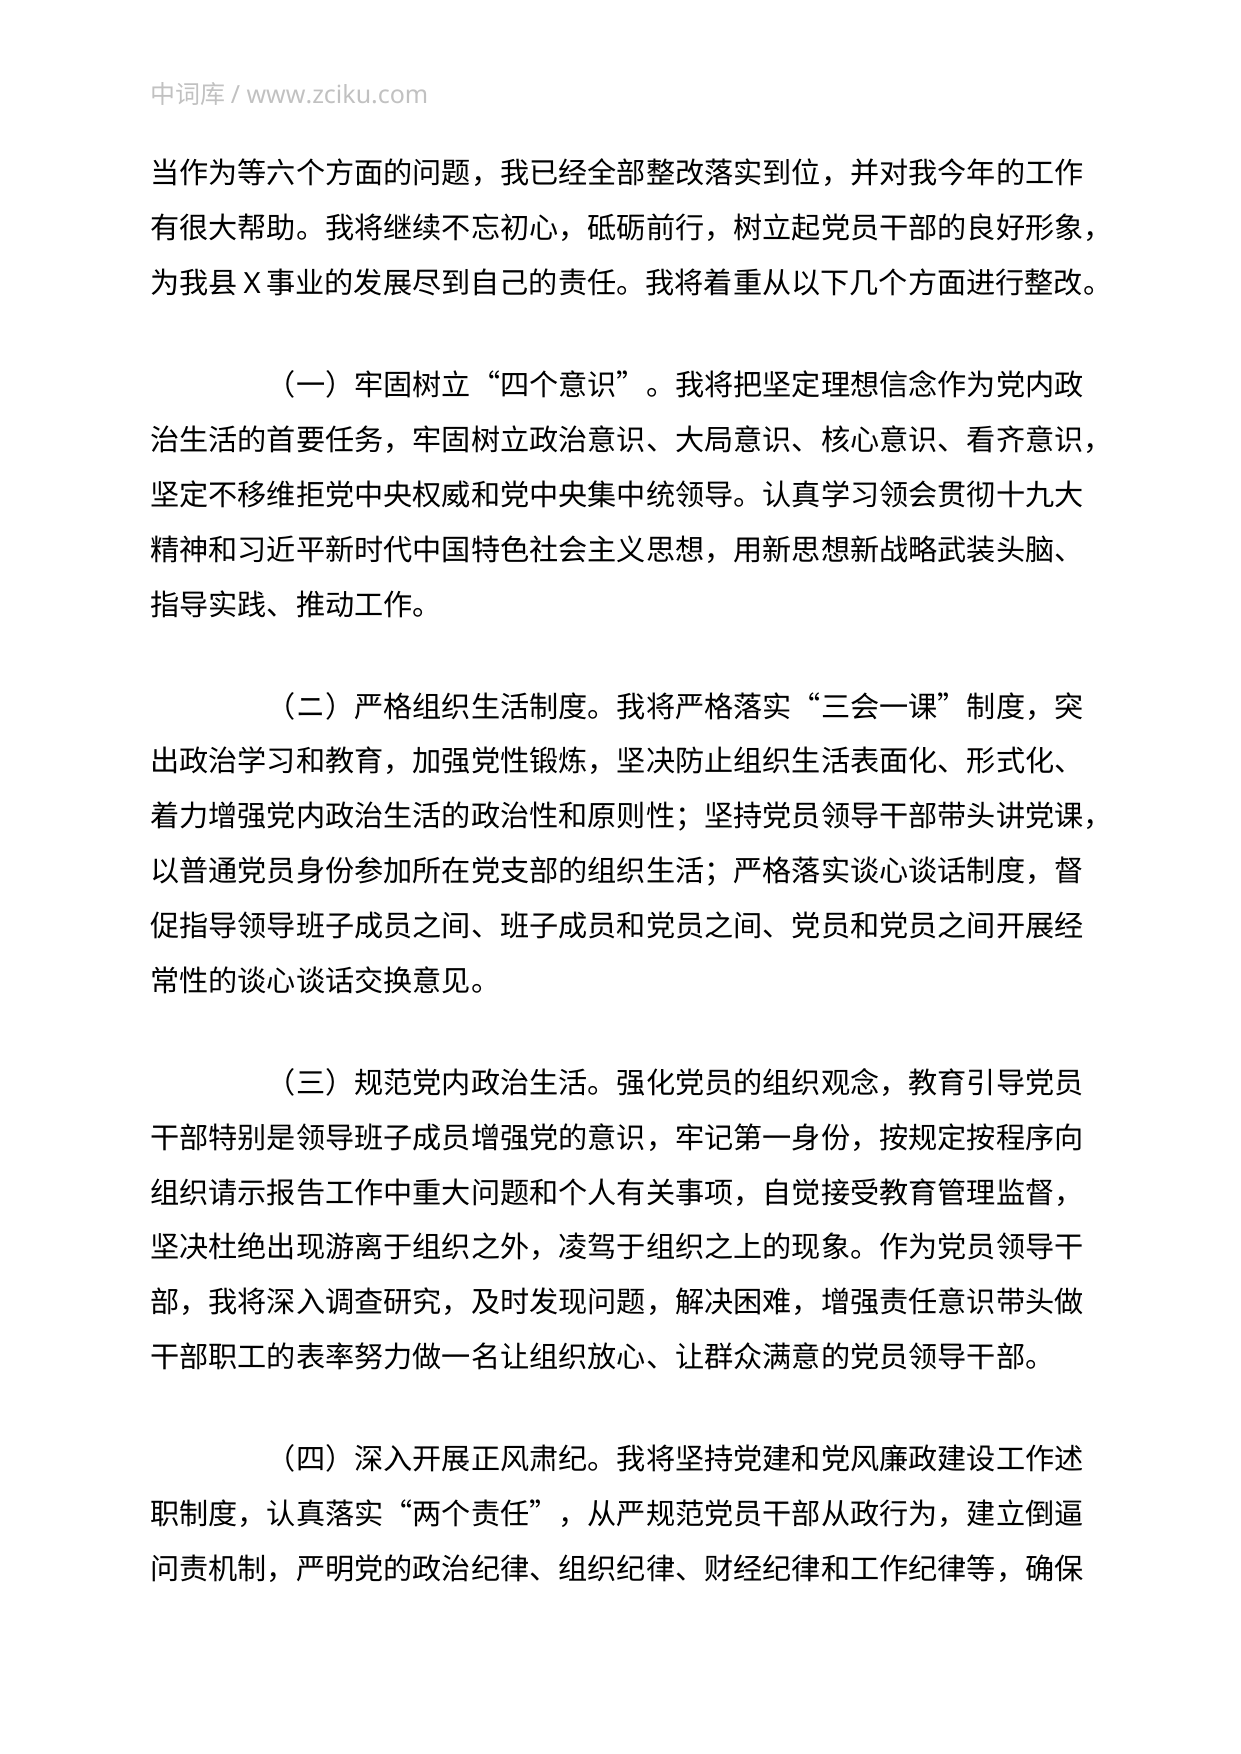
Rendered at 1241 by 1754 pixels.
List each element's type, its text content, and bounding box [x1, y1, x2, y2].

text （一）牢固树立“四个意识”。我将把坚定理想信念作为党内政治生活的首要任务，牢固树立政治意识、大局意识、核心意识、看齐意识，坚定不移维拒党中央权威和党中央集中统领导。认真学习领会贯彻十九大精神和习近平新时代中国特色社会主义思想，用新思想新战略武装头脑、指导实践、推动工作。 [150, 362, 1090, 624]
text （ニ）严格组织生活制度。我将严格落实“三会一课”制度，突出政治学习和教育，加强党性锻炼，坚决防止组织生活表面化、形式化、着力增强党内政治生活的政治性和原则性；坚持党员领导干部带头讲党课，以普通党员身份参加所在党支部的组织生活；严格落实谈心谈话制度，督促指导领导班子成员之间、班子成员和党员之间、党员和党员之间开展经常性的谈心谈话交换意见。 [150, 683, 1090, 1000]
text （三）规范党内政治生活。强化党员的组织观念，教育引导党员干部特别是领导班子成员增强党的意识，牢记第一身份，按规定按程序向组织请示报告工作中重大问题和个人有关事项，自觉接受教育管理监督，坚决杜绝出现游离于组织之外，凌驾于组织之上的现象。作为党员领导干部，我将深入调查研究，及时发现问题，解决困难，增强责任意识带头做干部职工的表率努力做一名让组织放心、让群众满意的党员领导干部。 [150, 1059, 1090, 1376]
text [150, 150, 1090, 302]
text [150, 1436, 1090, 1588]
